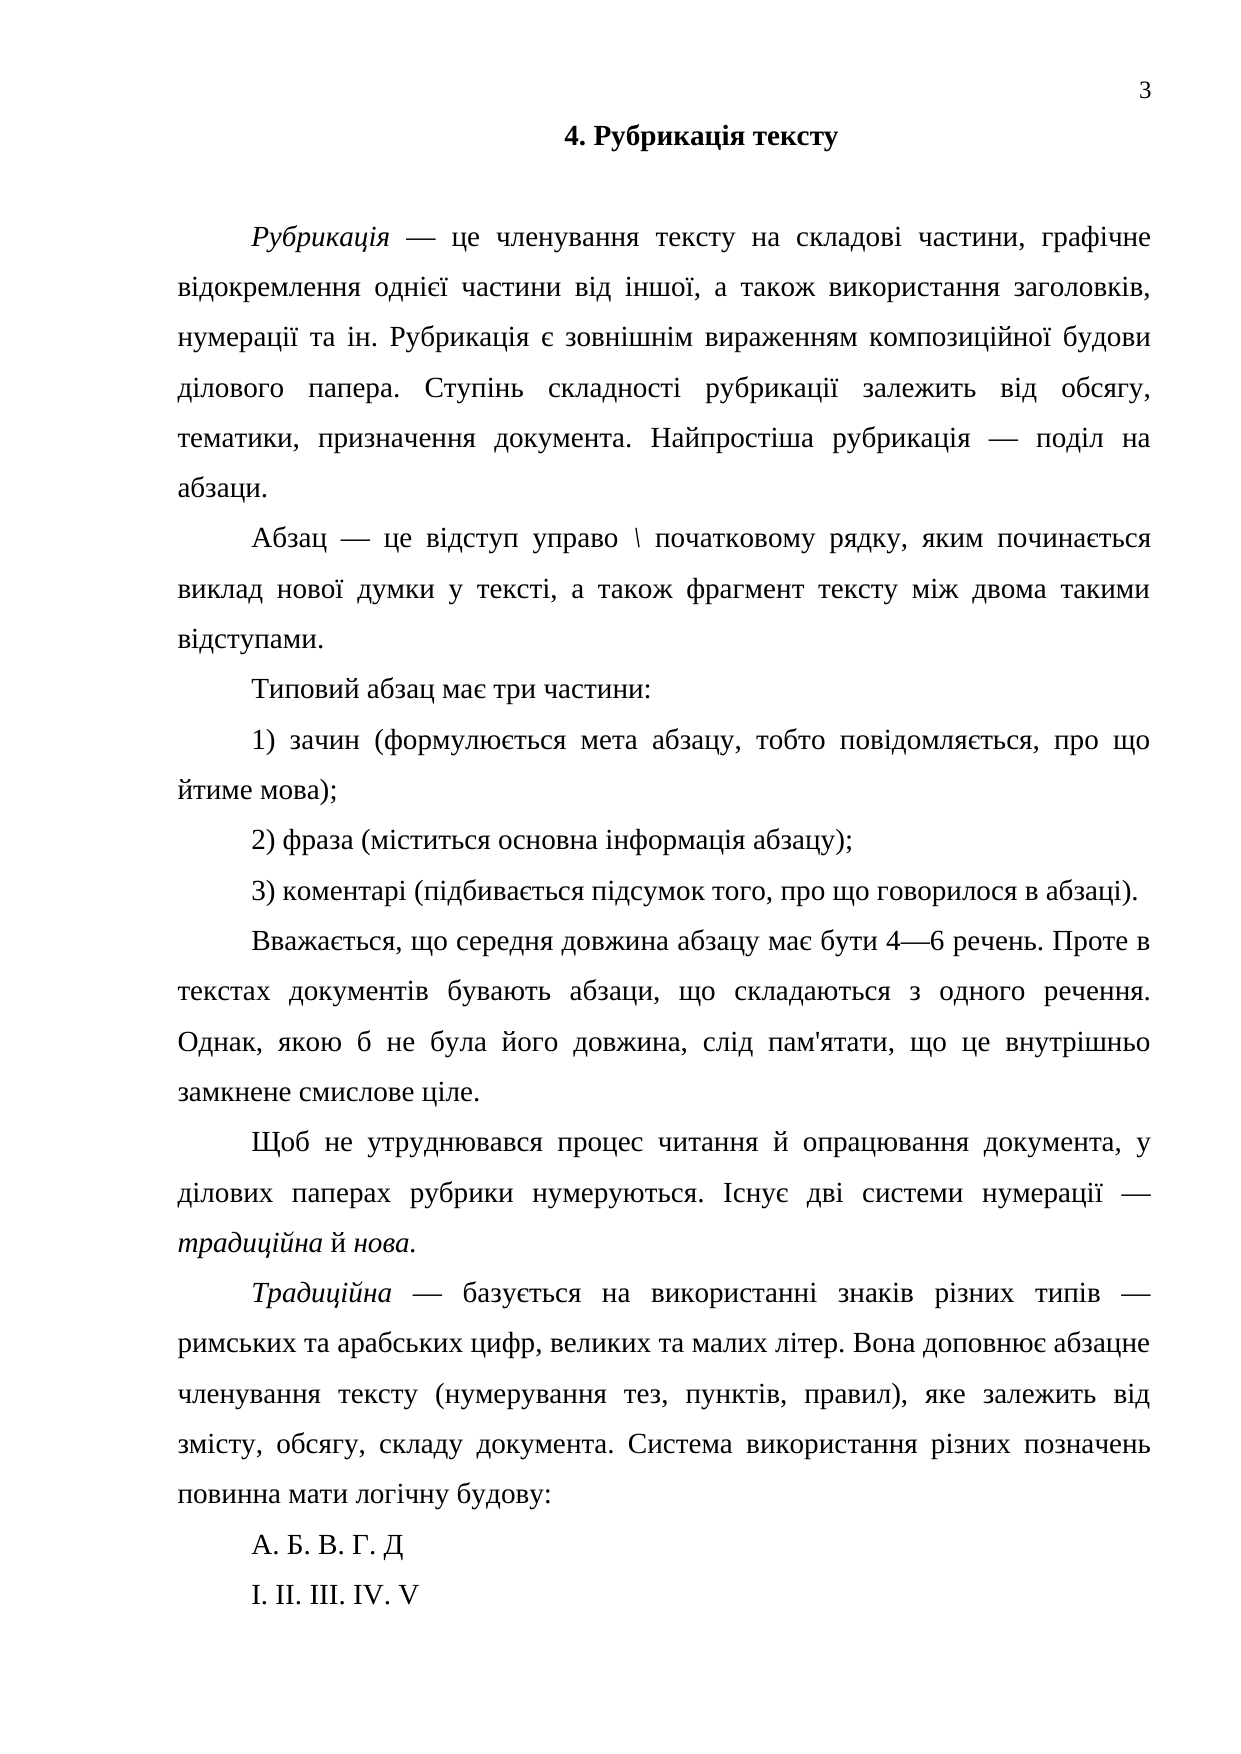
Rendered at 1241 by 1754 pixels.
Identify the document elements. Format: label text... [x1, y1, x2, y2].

text Вважається, що середня довжина абзацу має бути 4—6 речень. Проте в текстах документів бувають абзаци, що складаються з одного речення. Однак, якою б не була його довжина, слід пам'ятати, що це внутрішньо замкнене смислове ціле. [177, 923, 1152, 1108]
text Традиційна — базується на використанні знаків різних типів — римських та арабських цифр, великих та малих літер. Вона доповнює абзацне членування тексту (нумерування тез, пунктів, правил), яке залежить від змісту, обсягу, складу документа. Система використання різних позначень повинна мати логічну будову: [177, 1275, 1152, 1510]
text Щоб не утруднювався процес читання й опрацювання документа, у ділових паперах рубрики нумеруються. Існує дві системи нумерації — традиційна й нова. [177, 1124, 1152, 1258]
text 3) коментарі (підбивається підсумок того, про що говорилося в абзаці). [177, 873, 1152, 906]
text Абзац — це відступ управо \ початковому рядку, яким починається виклад нової думки у тексті, а також фрагмент тексту між двома такими відступами. [177, 521, 1152, 655]
text Типовий абзац має три частини: [177, 672, 1152, 705]
text І. II. III. IV. V [177, 1577, 1152, 1611]
text 2) фраза (міститься основна інформація абзацу); [177, 822, 1152, 856]
text А. Б. В. Г. Д [177, 1527, 1152, 1560]
text Рубрикація — це членування тексту на складові частини, графічне відокремлення однієї частини від іншої, а також використання заголовків, нумерації та ін. Рубрикація є зовнішнім вираженням композиційної будови ділового папера. Ступінь складності рубрикації залежить від обсягу, тематики, призначення документа. Найпростіша рубрикація — поділ на абзаци. [177, 219, 1152, 504]
text 4. Рубрикація тексту [177, 118, 1152, 152]
text 1) зачин (формулюється мета абзацу, тобто повідомляється, про що йтиме мова); [177, 722, 1152, 806]
